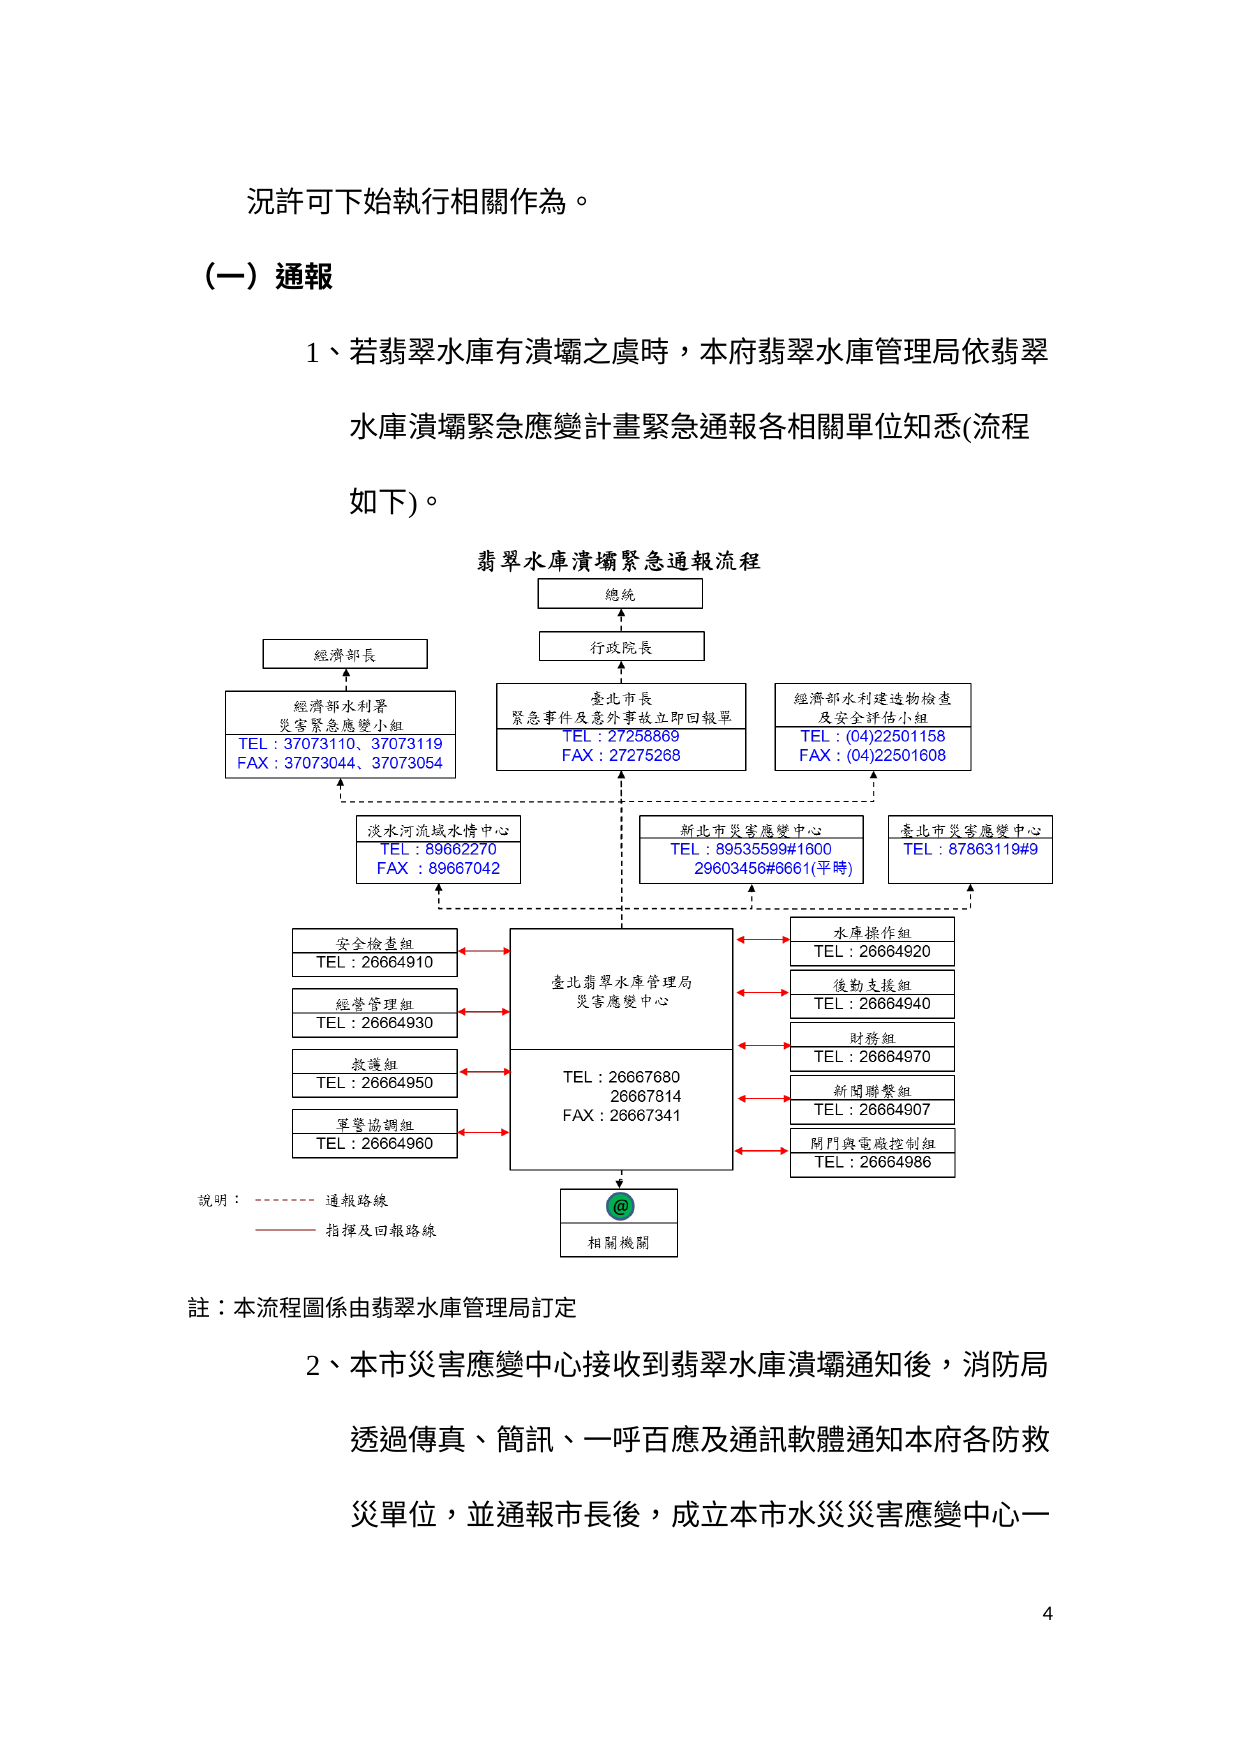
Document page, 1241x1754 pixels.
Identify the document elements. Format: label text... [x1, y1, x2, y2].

picture [187, 537, 1053, 1261]
text 註：本流程圖係由翡翠水庫管理局訂定 [187, 1287, 1053, 1325]
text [246, 162, 1053, 237]
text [306, 1325, 1053, 1550]
text 1、若翡翠水庫有潰壩之虞時，本府翡翠水庫管理局依翡翠水庫潰壩緊急應變計畫緊急通報各相關單位知悉(流程如下)。 [305, 312, 1053, 537]
text （一）通報 [187, 237, 1053, 312]
